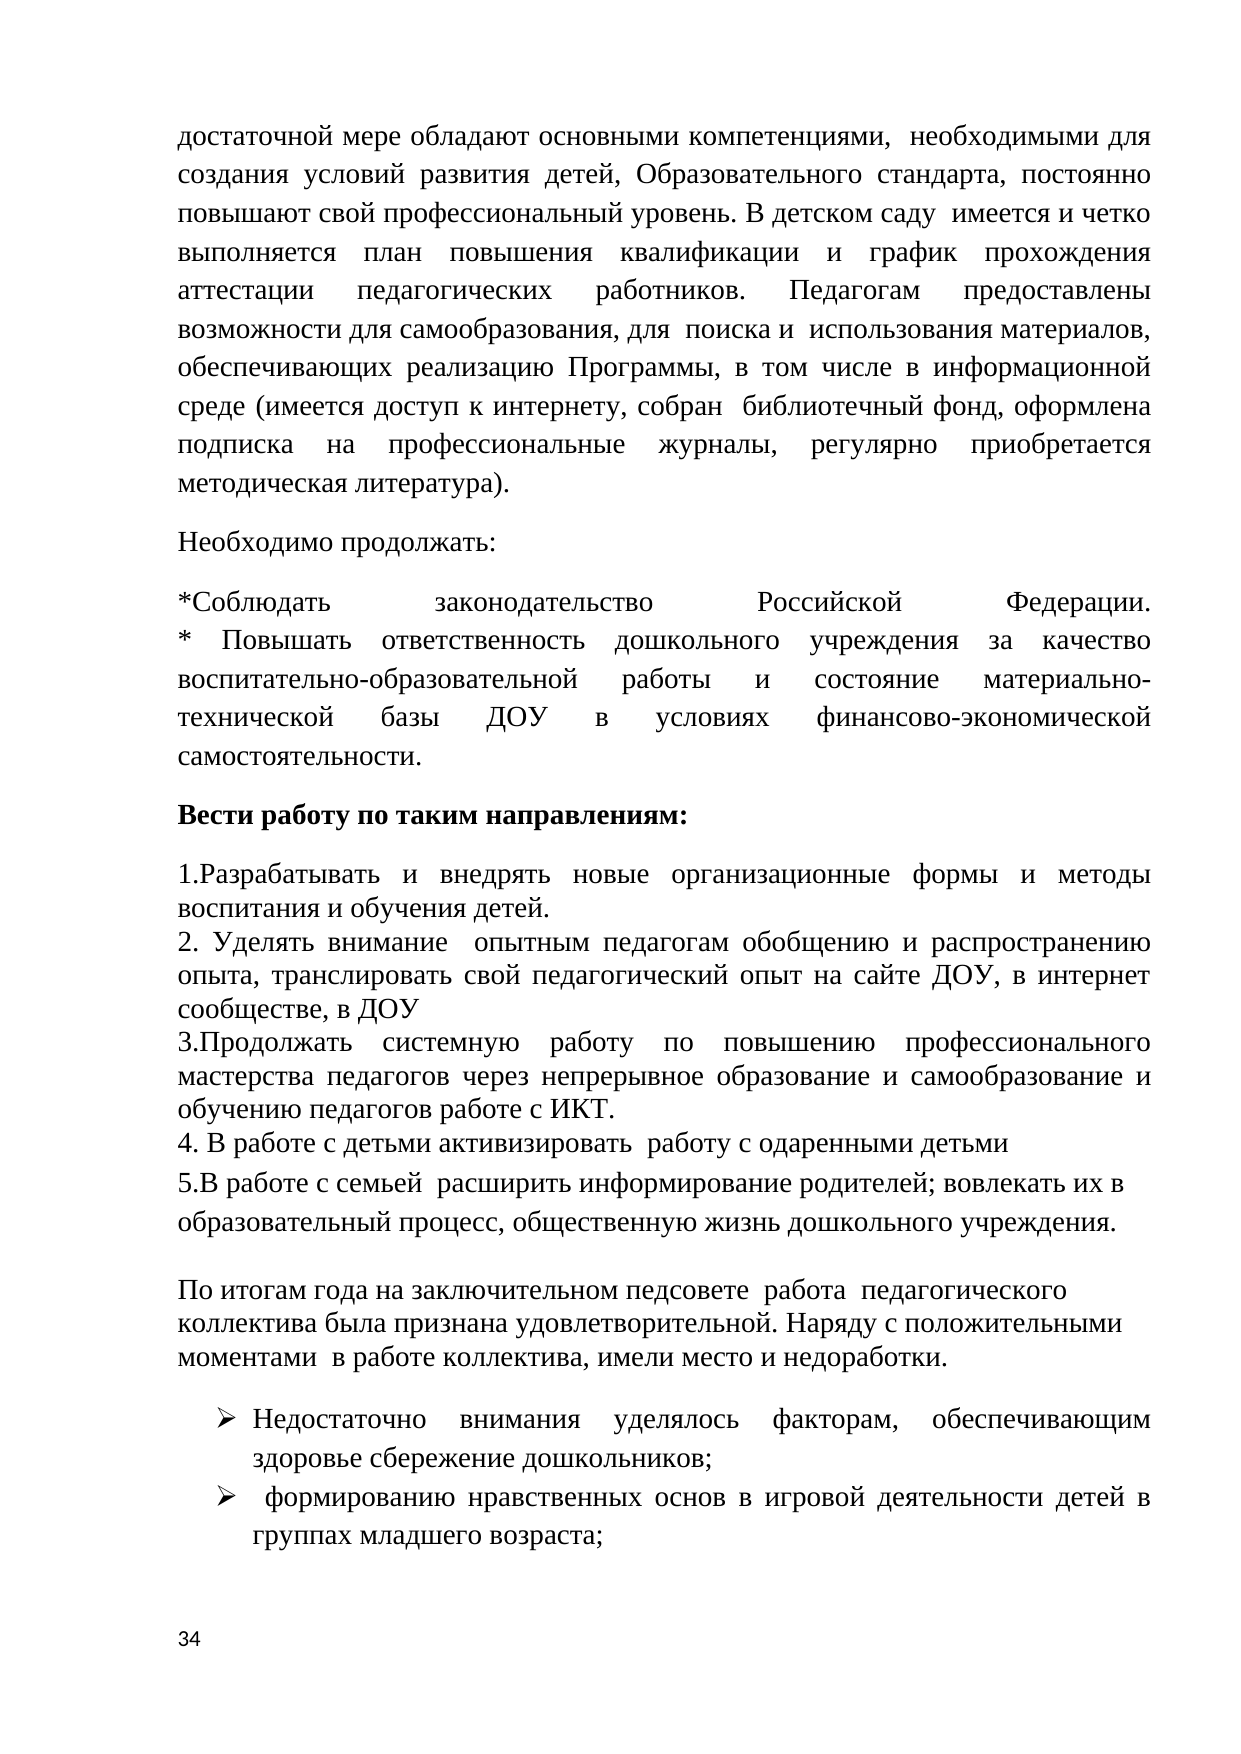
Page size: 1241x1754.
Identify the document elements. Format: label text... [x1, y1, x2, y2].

text Вести работу по таким направлениям: [177, 797, 1152, 831]
list формированию нравственных основ в игровой деятельности детей в группах младшего возраста; [215, 1479, 1152, 1551]
list 3.Продолжать системную работу по повышению профессионального мастерства педагогов через непрерывное образование и самообразование и обучению педагогов работе с ИКТ. [177, 1024, 1152, 1125]
list Недостаточно внимания уделялось факторам, обеспечивающим здоровье сбережение дошкольников; [215, 1402, 1152, 1474]
text По итогам года на заключительном педсовете работа педагогического коллектива была признана удовлетворительной. Наряду с положительными моментами в работе коллектива, имели место и недоработки. [177, 1272, 1152, 1372]
text Необходимо продолжать: [177, 524, 1152, 558]
text 4. В работе с детьми активизировать работу с одаренными детьми [177, 1125, 1152, 1158]
text *Соблюдать законодательство Российской Федерации. * Повышать ответственность дошкольного учреждения за качество воспитательно-образовательной работы и состояние материально-технической базы ДОУ в условиях финансово-экономической самостоятельности. [177, 584, 1152, 771]
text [177, 118, 1152, 498]
list 1.Разрабатывать и внедрять новые организационные формы и методы воспитания и обучения детей. [177, 857, 1152, 924]
list 2. Уделять внимание опытным педагогам обобщению и распространению опыта, транслировать свой педагогический опыт на сайте ДОУ, в интернет сообществе, в ДОУ [177, 924, 1152, 1024]
text 5.В работе с семьей расширить информирование родителей; вовлекать их в образовательный процесс, общественную жизнь дошкольного учреждения. [177, 1166, 1152, 1238]
